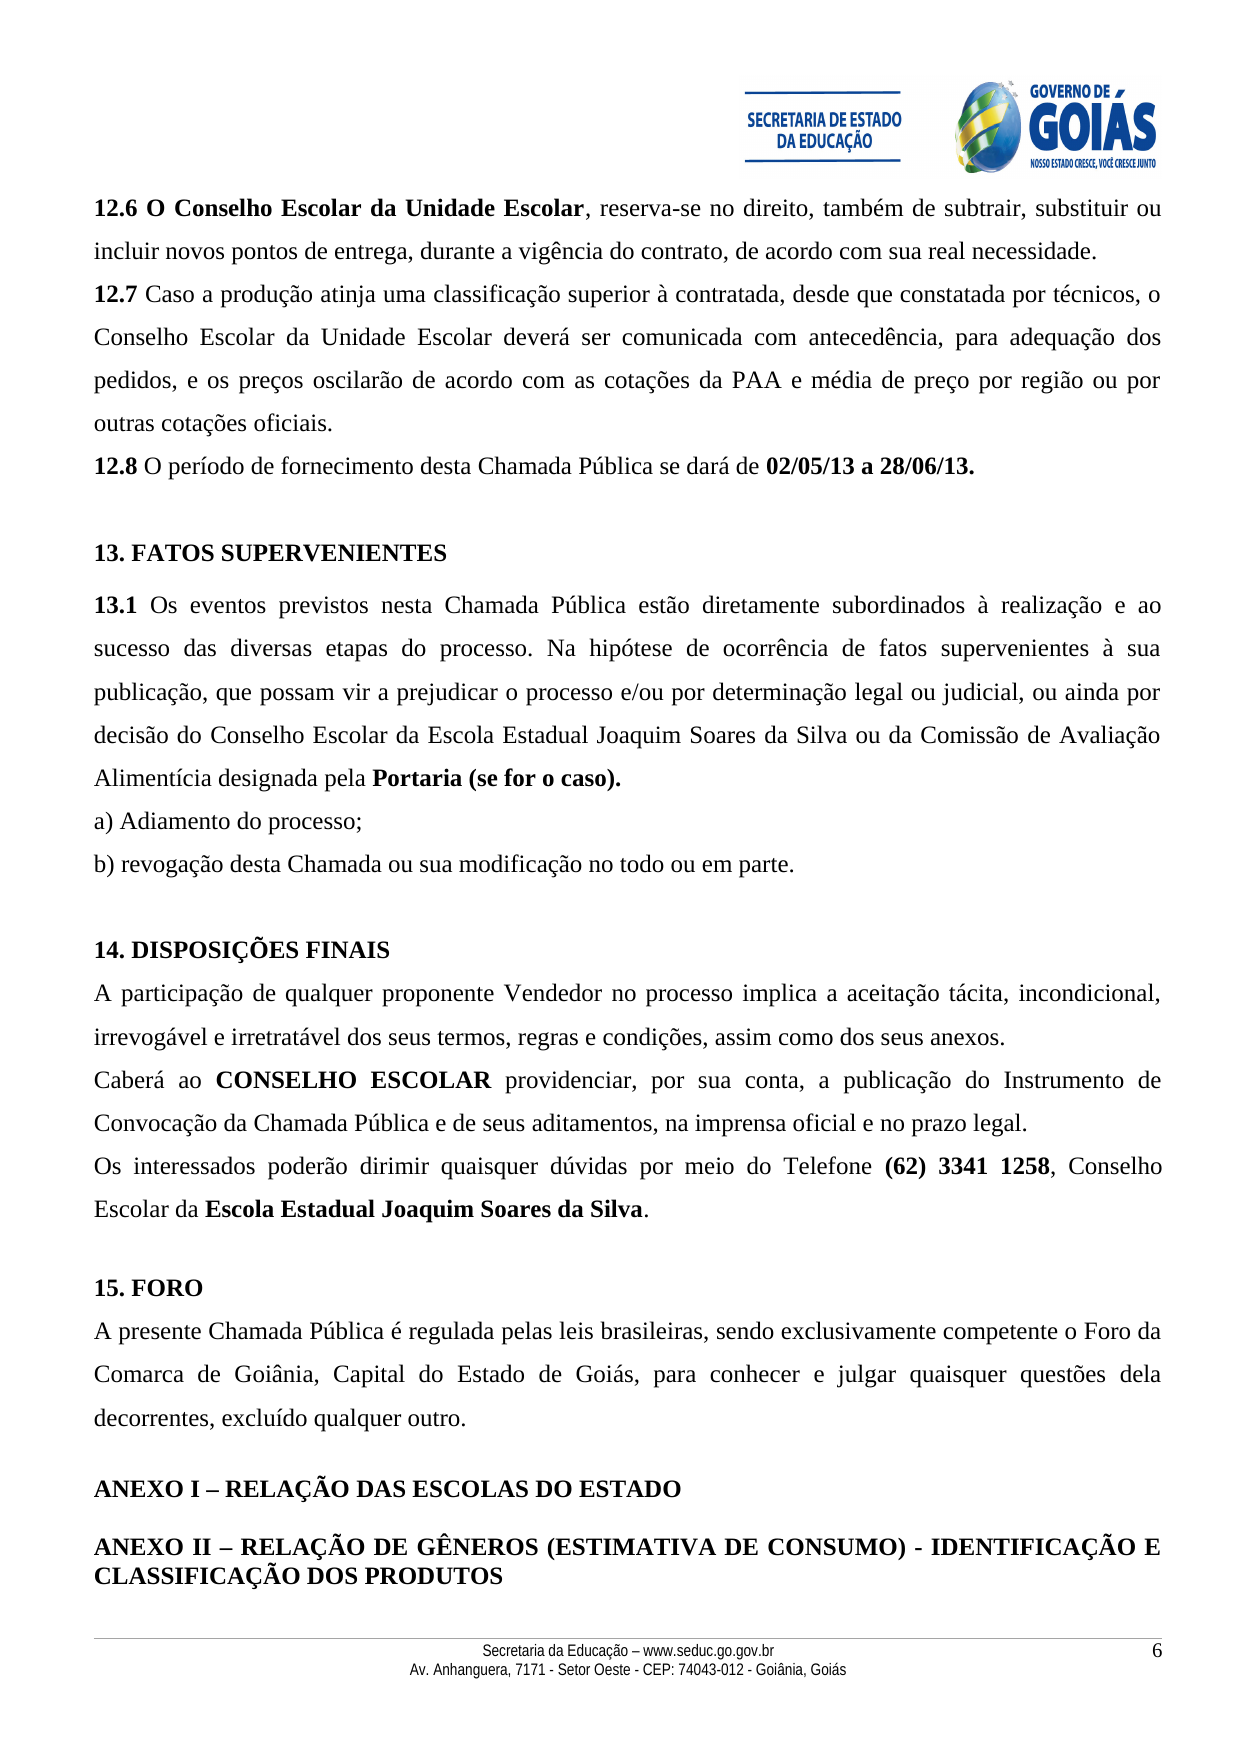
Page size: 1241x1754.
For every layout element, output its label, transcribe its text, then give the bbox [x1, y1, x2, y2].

text A participação de qualquer proponente Vendedor no processo implica a aceitação tácita, incondicional, irrevogável e irretratável dos seus termos, regras e condições, assim como dos seus anexos. [94, 978, 1162, 1050]
text 12.8 O período de fornecimento desta Chamada Pública se dará de 02/05/13 a 28/06/13. [94, 451, 1162, 480]
text 12.7 Caso a produção atinja uma classificação superior à contratada, desde que constatada por técnicos, o Conselho Escolar da Unidade Escolar deverá ser comunicada com antecedência, para adequação dos pedidos, e os preços oscilarão de acordo com as cotações da PAA e média de preço por região ou por outras cotações oficiais. [94, 279, 1162, 437]
text Caberá ao CONSELHO ESCOLAR providenciar, por sua conta, a publicação do Instrumento de Convocação da Chamada Pública e de seus aditamentos, na imprensa oficial e no prazo legal. [94, 1065, 1162, 1137]
text 14. DISPOSIÇÕES FINAIS [94, 935, 1162, 964]
text Os interessados poderão dirimir quaisquer dúvidas por meio do Telefone (62) 3341 1258, Conselho Escolar da Escola Estadual Joaquim Soares da Silva. [94, 1151, 1162, 1223]
text 13.1 Os eventos previstos nesta Chamada Pública estão diretamente subordinados à realização e ao sucesso das diversas etapas do processo. Na hipótese de ocorrência de fatos supervenientes à sua publicação, que possam vir a prejudicar o processo e/ou por determinação legal ou judicial, ou ainda por decisão do Conselho Escolar da Escola Estadual Joaquim Soares da Silva ou da Comissão de Avaliação Alimentícia designada pela Portaria (se for o caso). [94, 590, 1162, 792]
text 12.6 O Conselho Escolar da Unidade Escolar, reserva-se no direito, também de subtrair, substituir ou incluir novos pontos de entrega, durante a vigência do contrato, de acordo com sua real necessidade. [94, 193, 1162, 264]
text b) revogação desta Chamada ou sua modificação no todo ou em parte. [94, 849, 1162, 878]
text A presente Chamada Pública é regulada pelas leis brasileiras, sendo exclusivamente competente o Foro da Comarca de Goiânia, Capital do Estado de Goiás, para conhecer e julgar quaisquer questões dela decorrentes, excluído qualquer outro. [94, 1316, 1162, 1431]
text a) Adiamento do processo; [94, 806, 1162, 835]
text 13. FATOS SUPERVENIENTES [94, 538, 1162, 566]
picture [739, 75, 1163, 179]
text ANEXO I – RELAÇÃO DAS ESCOLAS DO ESTADO [94, 1474, 1162, 1503]
text 15. FORO [94, 1273, 1162, 1302]
text ANEXO II – RELAÇÃO DE GÊNEROS (ESTIMATIVA DE CONSUMO) - IDENTIFICAÇÃO E CLASSIFICAÇÃO DOS PRODUTOS [94, 1532, 1162, 1589]
